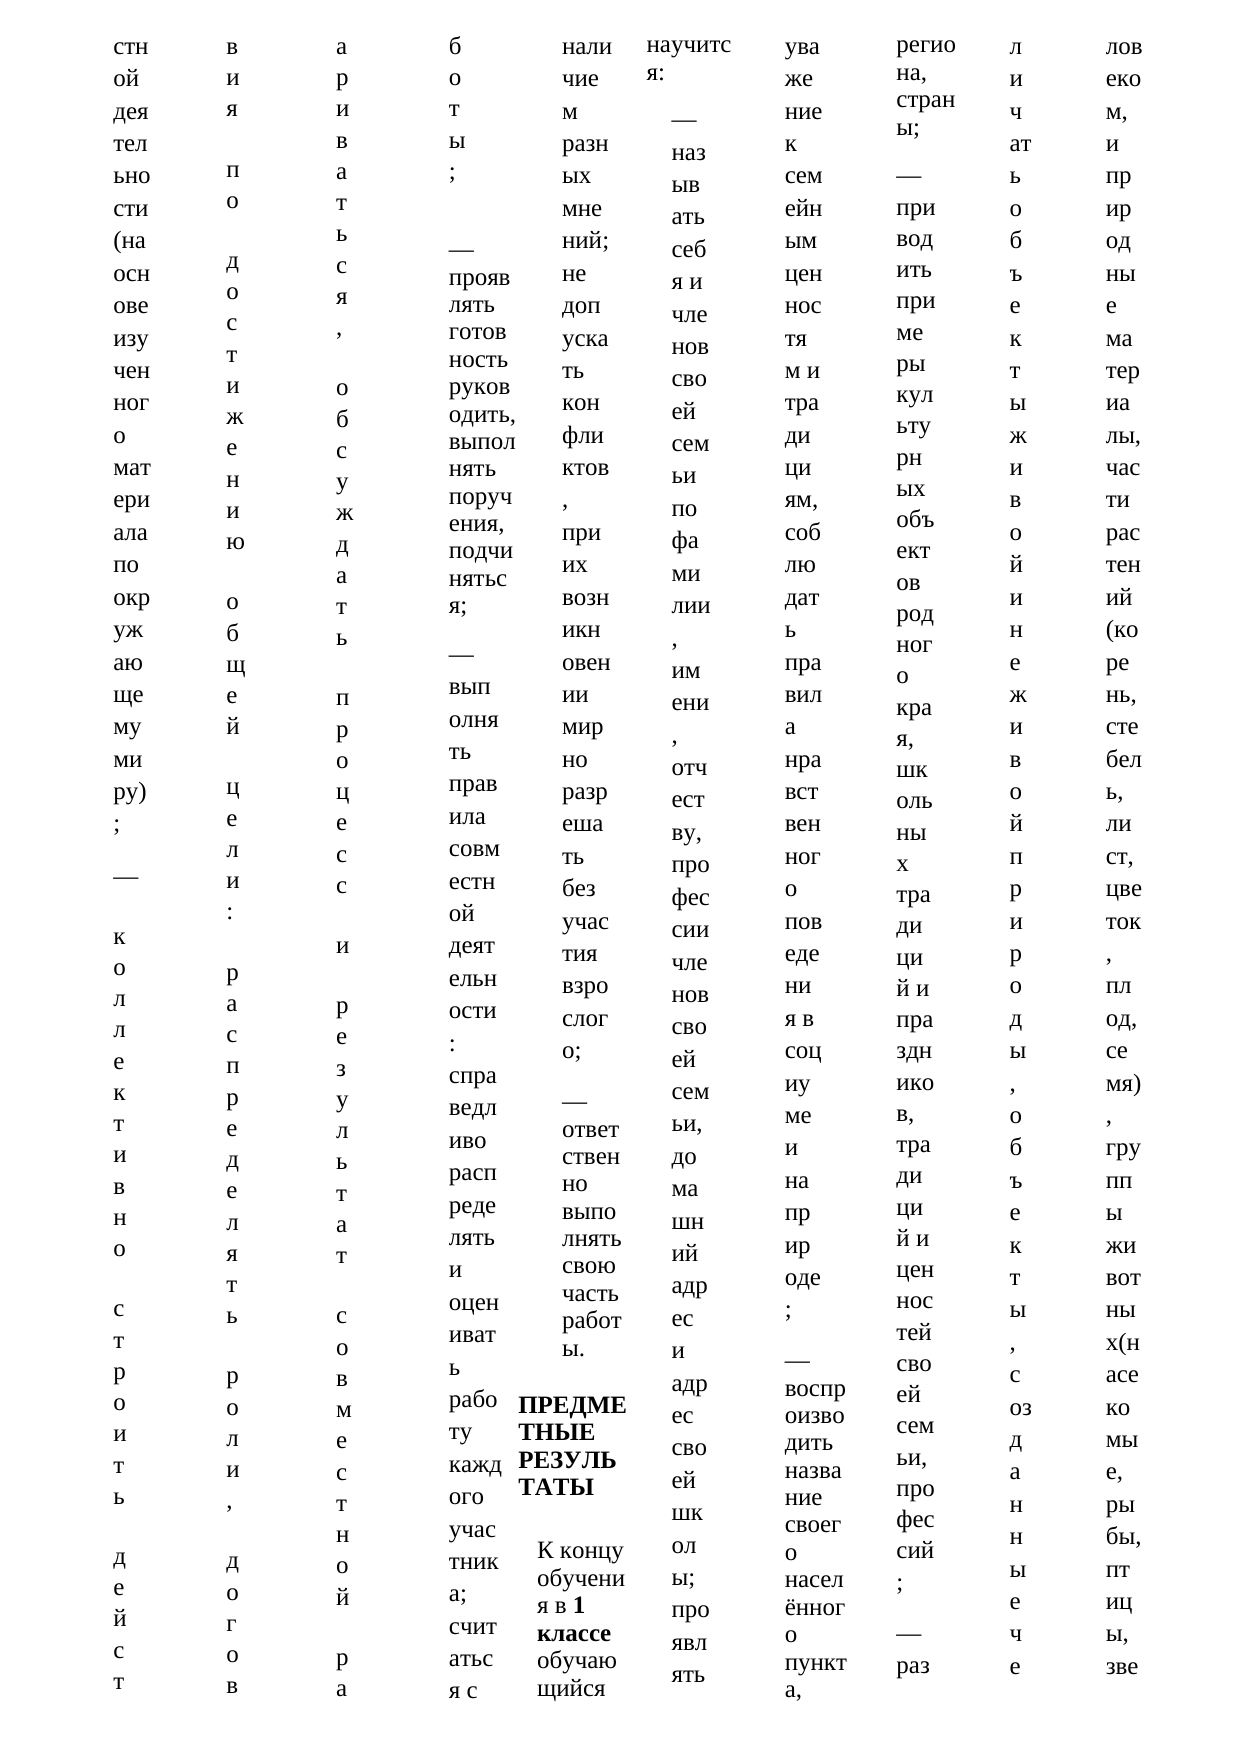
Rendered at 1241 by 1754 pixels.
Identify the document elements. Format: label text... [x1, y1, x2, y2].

text — воспроизводить название своего населённого пункта, региона, страны; [896, 31, 966, 141]
text — выполнять правила совместной деятельности: справедливо распределять и оценивать работу каждого участника; считаться с наличием разных мнений; не допускать конфликтов, при их возникновении мирно разрешать без участия взрослого; [449, 639, 503, 1704]
text ПРЕДМЕТНЫЕ РЕЗУЛЬТАТЫ [518, 1392, 628, 1501]
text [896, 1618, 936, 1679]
text — проявлять готовность руководить, выполнять поручения, подчиняться; [449, 236, 518, 619]
text — выполнять правила совместной деятельности: справедливо распределять и оценивать работу каждого участника; считаться с наличием разных мнений; не допускать конфликтов, при их возникновении мирно разрешать без участия взрослого; [562, 31, 613, 1064]
text — ответственно выполнять свою часть работы. [562, 1088, 628, 1362]
text К концу обучения в 1 классе обучающийся научится: [537, 1537, 628, 1701]
text — воспроизводить название своего населённого пункта, региона, страны; [784, 1347, 852, 1703]
text К концу обучения в 1 классе обучающийся научится: [646, 31, 741, 86]
text — называть себя и членов своей семьи по фамилии, имени, отчеству, профессии членов своей семьи, домашний адрес и адрес своей школы; проявлять уважение к семейным ценностям и традициям, соблюдать правила нравственного поведения в социуме и на природе; [671, 104, 711, 1688]
text — называть себя и членов своей семьи по фамилии, имени, отчеству, профессии членов своей семьи, домашний адрес и адрес своей школы; проявлять уважение к семейным ценностям и традициям, соблюдать правила нравственного поведения в социуме и на природе; [784, 31, 822, 1323]
text — приводить примеры культурных объектов родного края, школьных традиций и праздников, традиций и ценностей своей семьи, профессий; [896, 160, 936, 1595]
